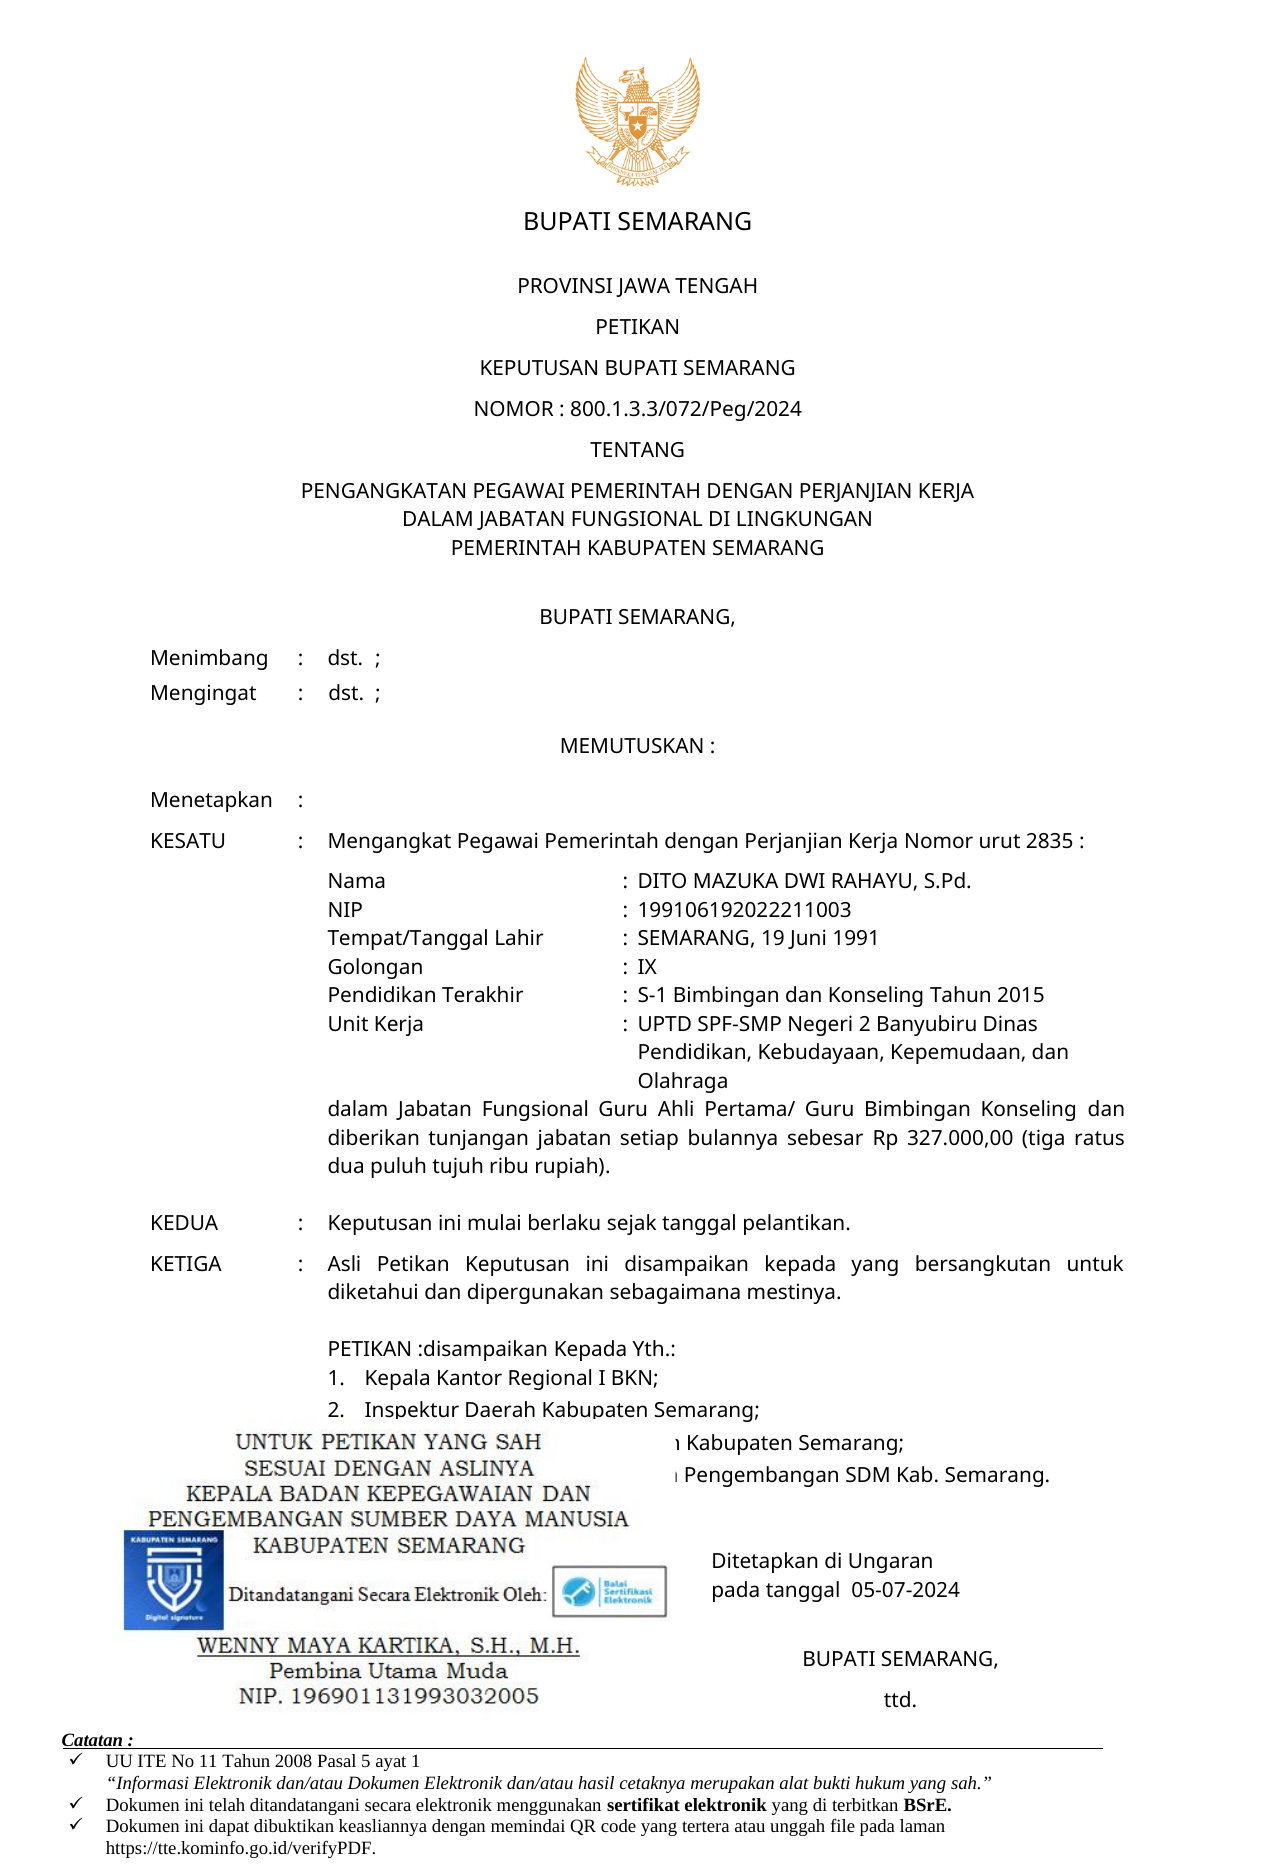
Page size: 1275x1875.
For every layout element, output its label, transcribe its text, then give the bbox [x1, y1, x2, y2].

text PENGANGKATAN PEGAWAI PEMERINTAH DENGAN PERJANJIAN KERJA [150, 476, 1125, 504]
text Nama : DITO MAZUKA DWI RAHAYU, S.Pd. [327, 867, 1125, 895]
text PEMERINTAH KABUPATEN SEMARANG [150, 533, 1125, 561]
text BUPATI , [150, 602, 1125, 631]
text NIP : 199106192022211003 [327, 895, 1125, 923]
text BUPATI SEMARANG [150, 203, 1125, 237]
text Tempat/Tanggal Lahir : SEMARANG, 19 Juni 1991 [327, 923, 1125, 952]
picture [114, 1419, 676, 1720]
text Golongan : IX [327, 952, 1125, 980]
text KETIGA : Asli Petikan Keputusan ini disampaikan kepada yang bersangkutan untuk diketahui dan dipergunakan sebagaimana mestinya. [150, 1249, 1125, 1306]
text Pendidikan Terakhir : S-1 Bimbingan dan Konseling Tahun 2015 [327, 980, 1125, 1009]
text PETIKAN [150, 312, 1125, 341]
list 3. Kepala Badan Keuangan Daerah Kabupaten ; [676, 1428, 1125, 1456]
text KESATU : Mengangkat Pegawai Pemerintah dengan Perjanjian Kerja Nomor urut 2835 : [150, 826, 1125, 854]
text Ditetapkan di Ungaran [711, 1546, 1125, 1575]
text dalam Jabatan Fungsional Guru Ahli Pertama/ Guru Bimbingan Konseling dan diberikan tunjangan jabatan setiap bulannya sebesar Rp 327.000,00 (tiga ratus dua puluh tujuh ribu rupiah). [327, 1094, 1125, 1179]
text PROVINSI JAWA TENGAH [150, 271, 1125, 300]
text ttd. [676, 1685, 1125, 1714]
text Unit Kerja : UPTD SPF-SMP Negeri 2 Banyubiru Dinas Pendidikan, Kebudayaan, Kepemudaan, dan Olahraga [327, 1009, 1125, 1094]
list 1. Kepala Kantor Regional I BKN; [327, 1363, 1125, 1391]
text Menimbang : dst. ; [150, 643, 1125, 672]
text MEMUTUSKAN : [150, 731, 1125, 760]
text KEPUTUSAN BUPATI [150, 353, 1125, 382]
text DALAM JABATAN FUNGSIONAL DI LINGKUNGAN [150, 504, 1125, 533]
text BUPATI , [676, 1644, 1125, 1673]
text Menetapkan : [150, 785, 1125, 813]
text TENTANG [150, 435, 1125, 463]
list 2. Inspektur Daerah Kabupaten ; [327, 1395, 1125, 1424]
text pada tanggal 05-07-2024 [711, 1575, 1125, 1603]
text KEDUA : Keputusan ini mulai berlaku sejak tanggal pelantikan. [150, 1208, 1125, 1236]
list 4. Kepala Badan Kepegawaian dan Pengembangan SDM Kab. . [676, 1460, 1125, 1489]
text Mengingat : dst. ; [150, 678, 1125, 706]
picture [567, 51, 708, 192]
text NOMOR : 800.1.3.3/072/Peg/2024 [150, 394, 1125, 423]
text PETIKAN :disampaikan Kepada Yth.: [150, 1334, 1125, 1363]
